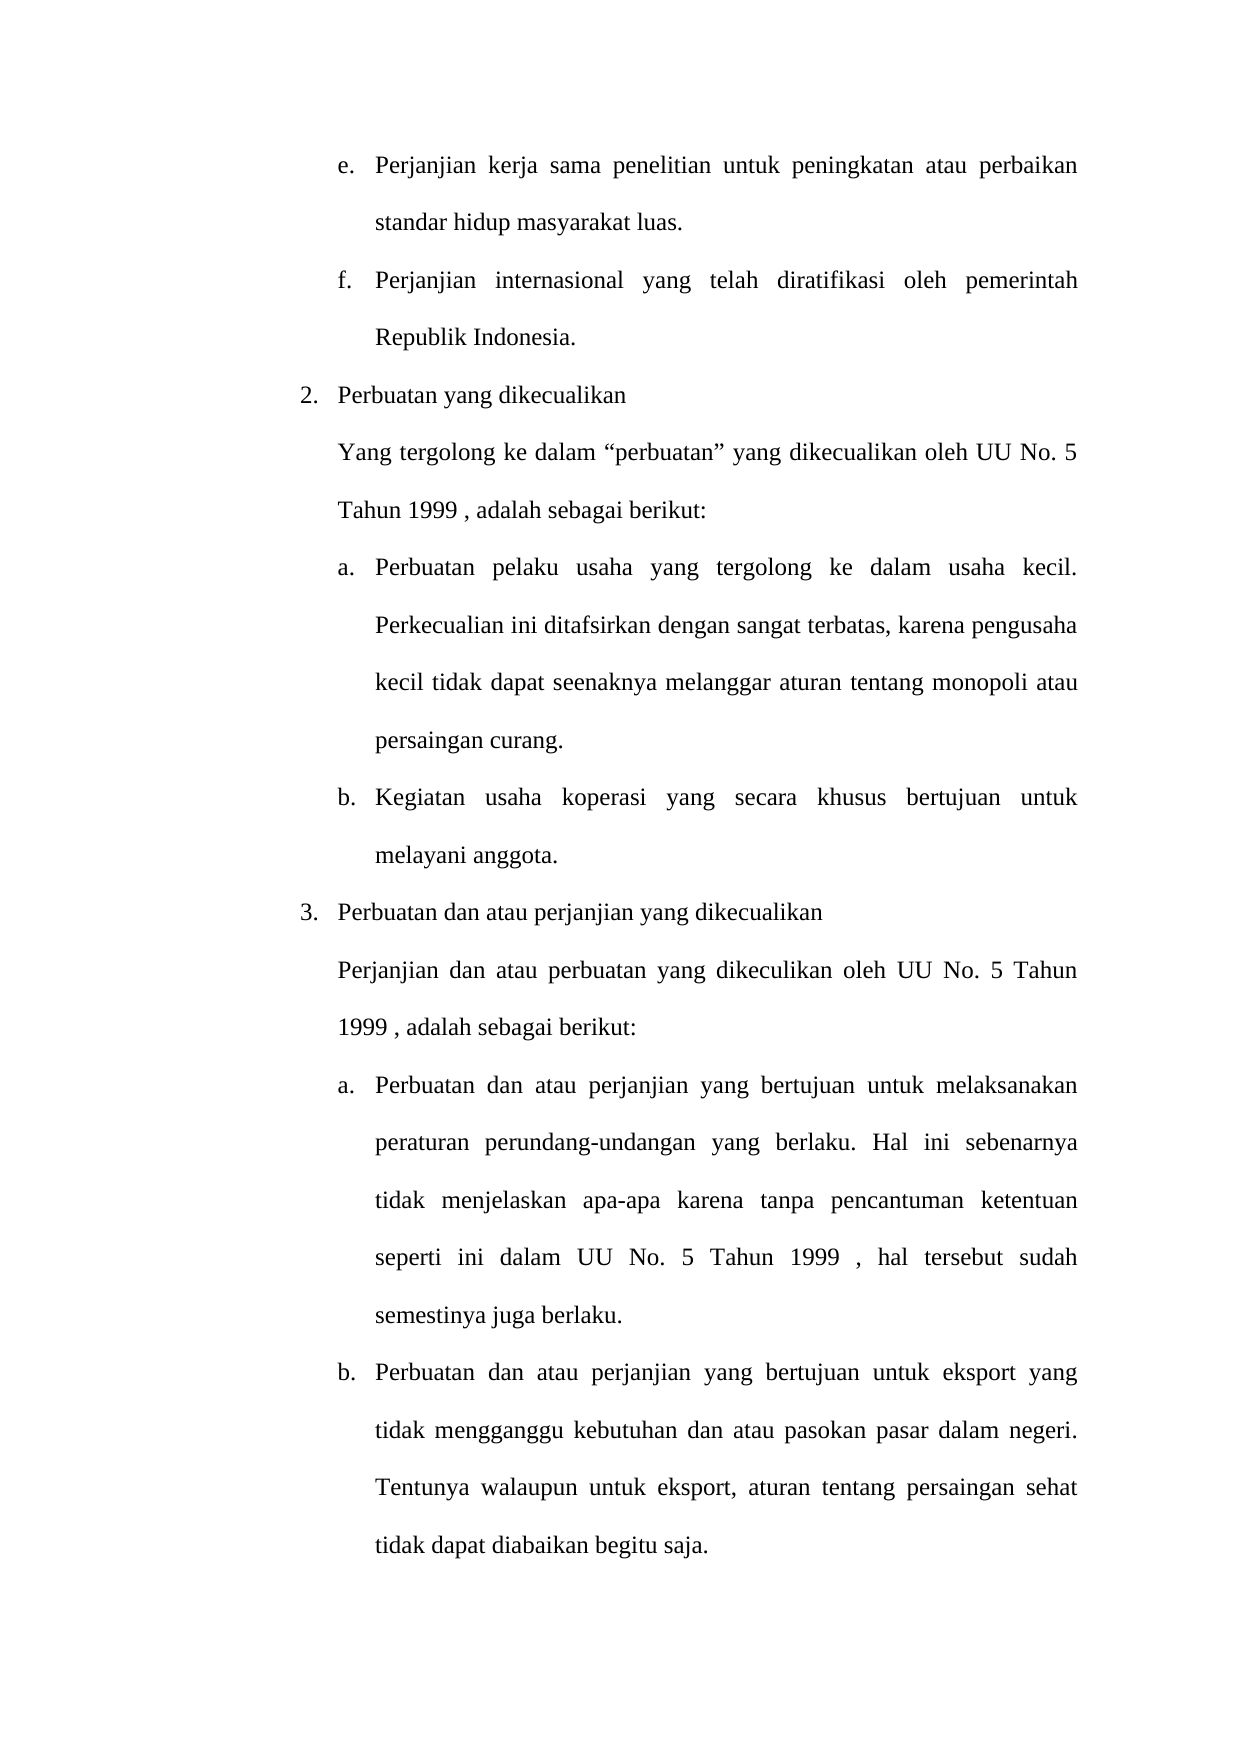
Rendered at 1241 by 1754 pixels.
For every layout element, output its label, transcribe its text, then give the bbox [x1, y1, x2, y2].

list Perjanjian kerja sama penelitian untuk peningkatan atau perbaikan standar hidup masyarakat luas. [337, 150, 1078, 236]
list Kegiatan usaha koperasi yang secara khusus bertujuan untuk melayani anggota. [337, 782, 1078, 869]
list Perbuatan dan atau perjanjian yang bertujuan untuk eksport yang tidak mengganggu kebutuhan dan atau pasokan pasar dalam negeri. Tentunya walaupun untuk eksport, aturan tentang persaingan sehat tidak dapat diabaikan begitu saja. [337, 1357, 1078, 1559]
text Yang tergolong ke dalam “perbuatan” yang dikecualikan oleh UU No. 5 Tahun 1999 , adalah sebagai berikut: [337, 437, 1078, 524]
list Perbuatan dan atau perjanjian yang dikecualikan [300, 897, 1078, 926]
list Perbuatan pelaku usaha yang tergolong ke dalam usaha kecil. Perkecualian ini ditafsirkan dengan sangat terbatas, karena pengusaha kecil tidak dapat seenaknya melanggar aturan tentang monopoli atau persaingan curang. [337, 552, 1078, 754]
list Perbuatan yang dikecualikan [300, 380, 1078, 409]
list Perbuatan dan atau perjanjian yang bertujuan untuk melaksanakan peraturan perundang-undangan yang berlaku. Hal ini sebenarnya tidak menjelaskan apa-apa karena tanpa pencantuman ketentuan seperti ini dalam UU No. 5 Tahun 1999 , hal tersebut sudah semestinya juga berlaku. [337, 1070, 1078, 1329]
list Perjanjian internasional yang telah diratifikasi oleh pemerintah Republik Indonesia. [337, 265, 1078, 351]
text Perjanjian dan atau perbuatan yang dikeculikan oleh UU No. 5 Tahun 1999 , adalah sebagai berikut: [337, 955, 1078, 1041]
